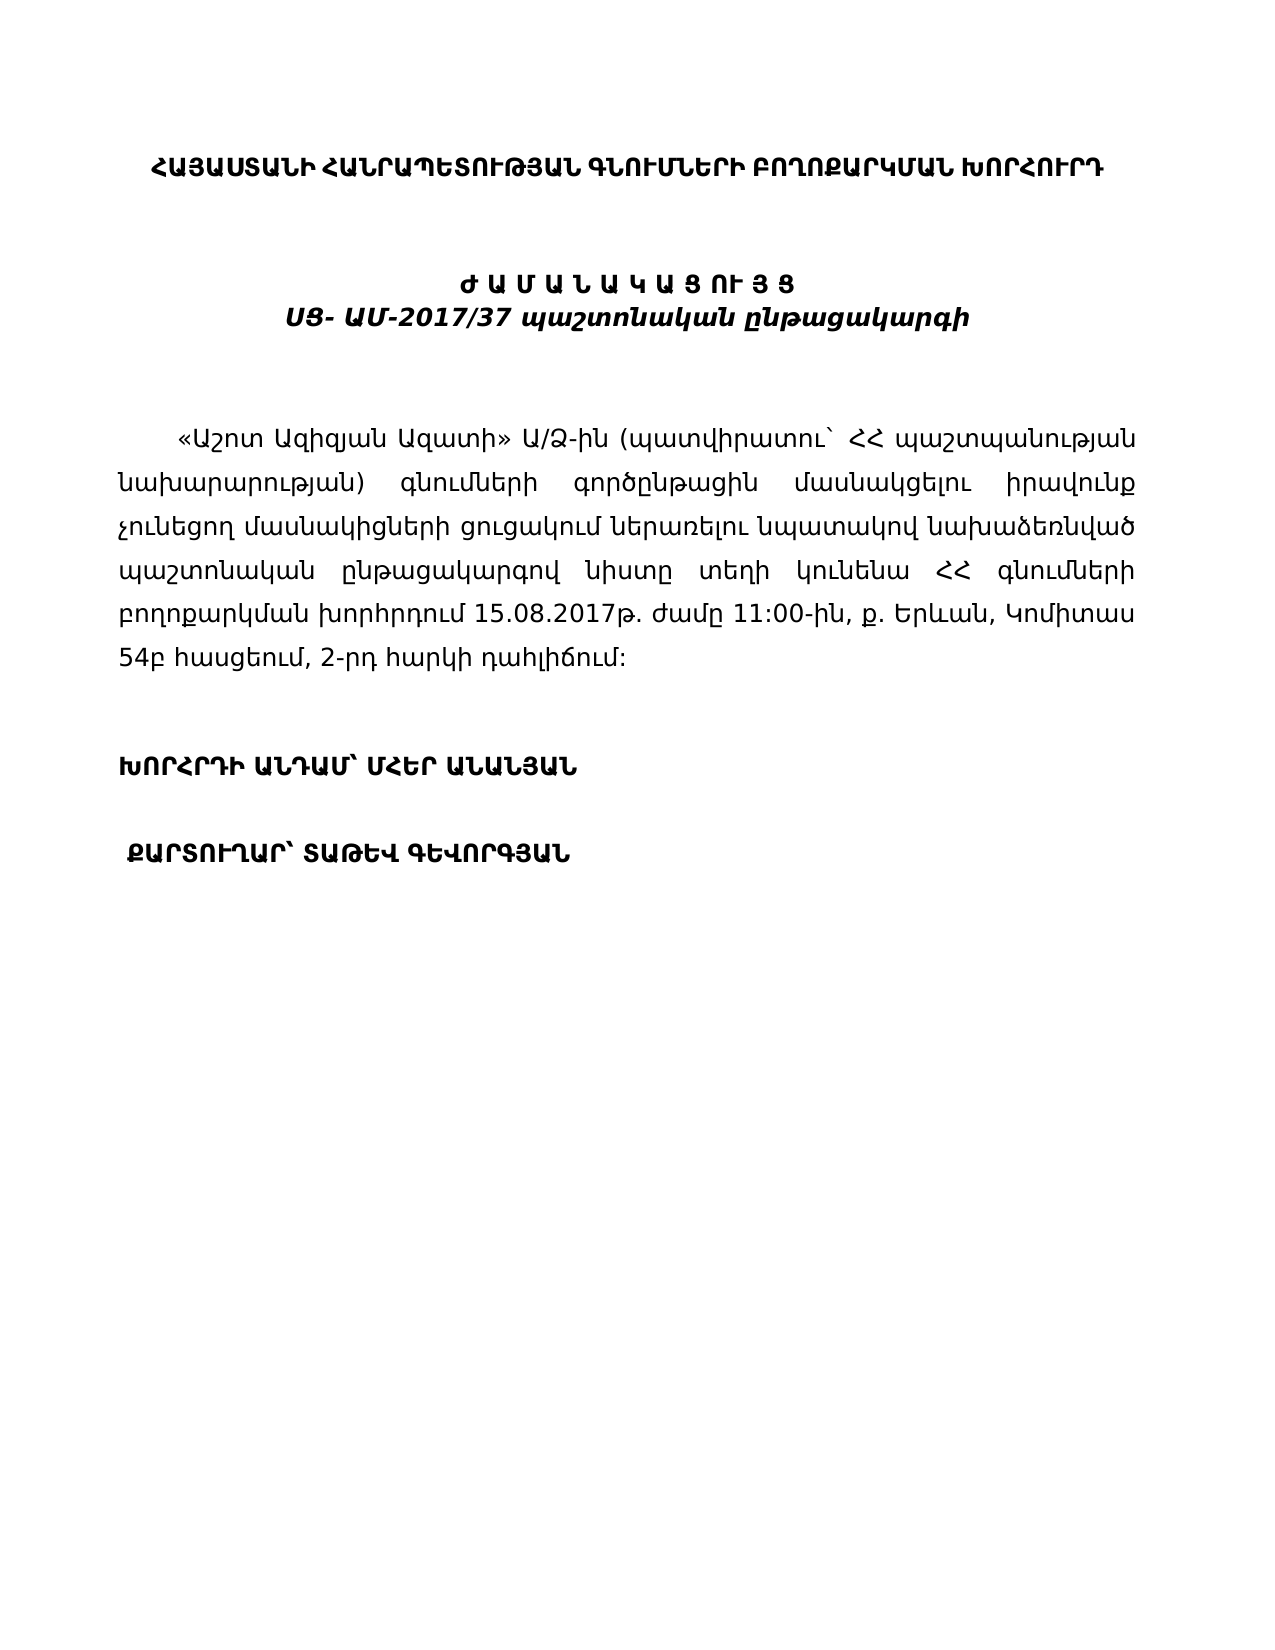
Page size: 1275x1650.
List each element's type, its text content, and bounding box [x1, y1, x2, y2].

text ՍՑ- ԱՄ-2017/37 պաշտոնական ընթացակարգի [118, 303, 1137, 333]
text ՔԱՐՏՈՒՂԱՐ՝ ՏԱԹԵՎ ԳԵՎՈՐԳՅԱՆ [118, 839, 1137, 868]
text Ժ Ա Մ Ա Ն Ա Կ Ա Ց ՈՒ Յ Ց [118, 270, 1137, 299]
text «Աշոտ Ազիզյան Ազատի» Ա/Ձ-ին (պատվիրատու` ՀՀ պաշտպանության նախարարության) գնումների գործընթացին մասնակցելու իրավունք չունեցող մասնակիցների ցուցակում ներառելու նպատակով նախաձեռնված պաշտոնական ընթացակարգով նիստը տեղի կունենա ՀՀ գնումների բողոքարկման խորհրդում 15.08.2017թ. ժամը 11:00-ին, ք. Երևան, Կոմիտաս 54բ հասցեում, 2-րդ հարկի դահլիճում: [118, 424, 1137, 672]
text ՀԱՅԱՍՏԱՆԻ ՀԱՆՐԱՊԵՏՈՒԹՅԱՆ ԳՆՈՒՄՆԵՐԻ ԲՈՂՈՔԱՐԿՄԱՆ ԽՈՐՀՈՒՐԴ [118, 150, 1137, 184]
text ԽՈՐՀՐԴԻ ԱՆԴԱՄ՝ ՄՀԵՐ ԱՆԱՆՅԱՆ [118, 752, 1137, 781]
